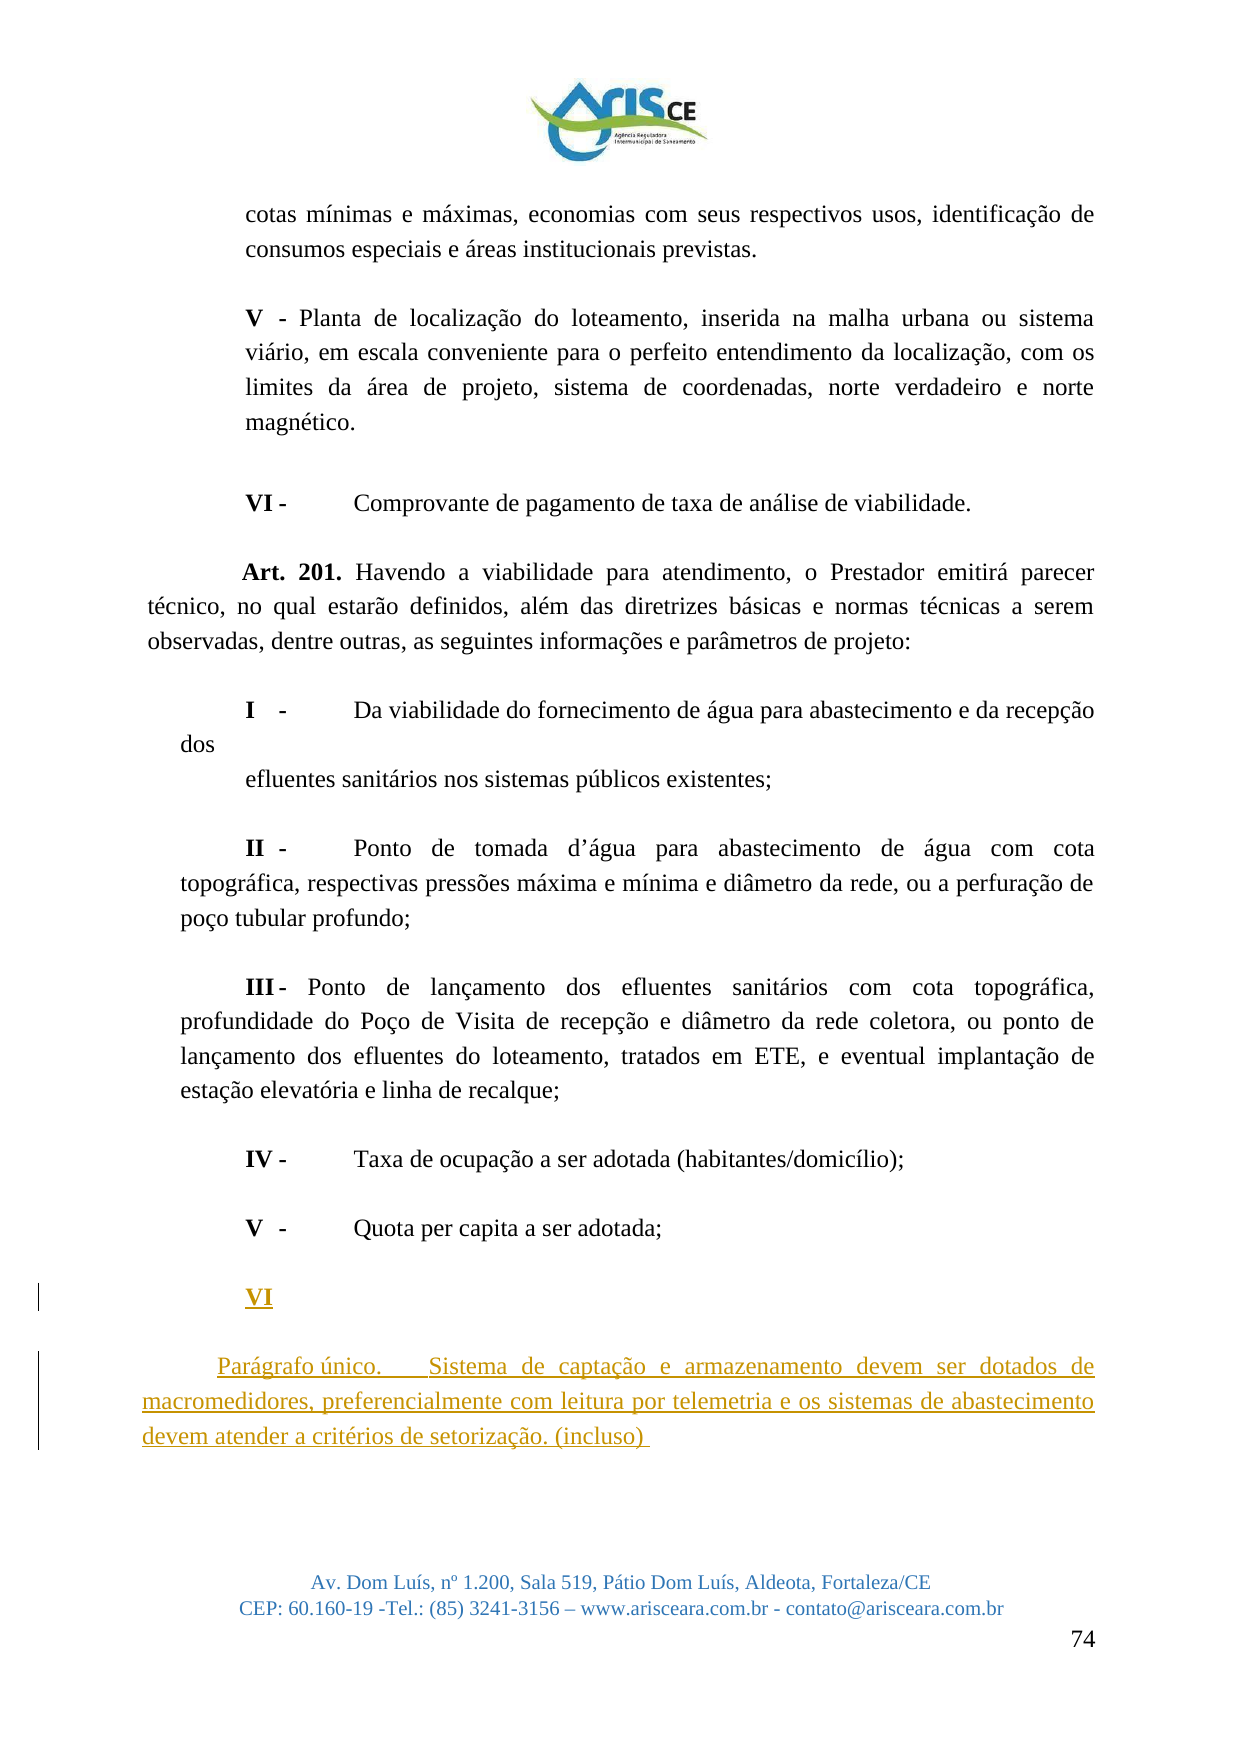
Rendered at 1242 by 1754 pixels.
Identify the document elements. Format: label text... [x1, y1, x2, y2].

picture [526, 78, 714, 166]
list - Quota per capita a ser adotada; [180, 1213, 1095, 1242]
list - Ponto de lançamento dos efluentes sanitários com cota topográfica, profundidade do Poço de Visita de recepção e diâmetro da rede coletora, ou ponto de lançamento dos efluentes do loteamento, tratados em ETE, e eventual implantação de estação elevatória e linha de recalque; [180, 972, 1095, 1104]
text Art. 201. Havendo a viabilidade para atendimento, o Prestador emitirá parecer técnico, no qual estarão definidos, além das diretrizes básicas e normas técnicas a serem observadas, dentre outras, as seguintes informações e parâmetros de projeto: [147, 557, 1095, 655]
list - Planta de localização do loteamento, inserida na malha urbana ou sistema viário, em escala conveniente para o perfeito entendimento da localização, com os limites da área de projeto, sistema de coordenadas, norte verdadeiro e norte magnético. [245, 303, 1095, 435]
list - Da viabilidade do fornecimento de água para abastecimento e da recepção dos [180, 695, 1095, 758]
list - Taxa de ocupação a ser adotada (habitantes/domicílio); [180, 1144, 1095, 1173]
list - Ponto de tomada d’água para abastecimento de água com cota topográfica, respectivas pressões máxima e mínima e diâmetro da rede, ou a perfuração de poço tubular profundo; [180, 833, 1095, 931]
text efluentes sanitários nos sistemas públicos existentes; [147, 764, 1095, 793]
list - Comprovante de pagamento de taxa de análise de viabilidade. [182, 488, 1095, 516]
